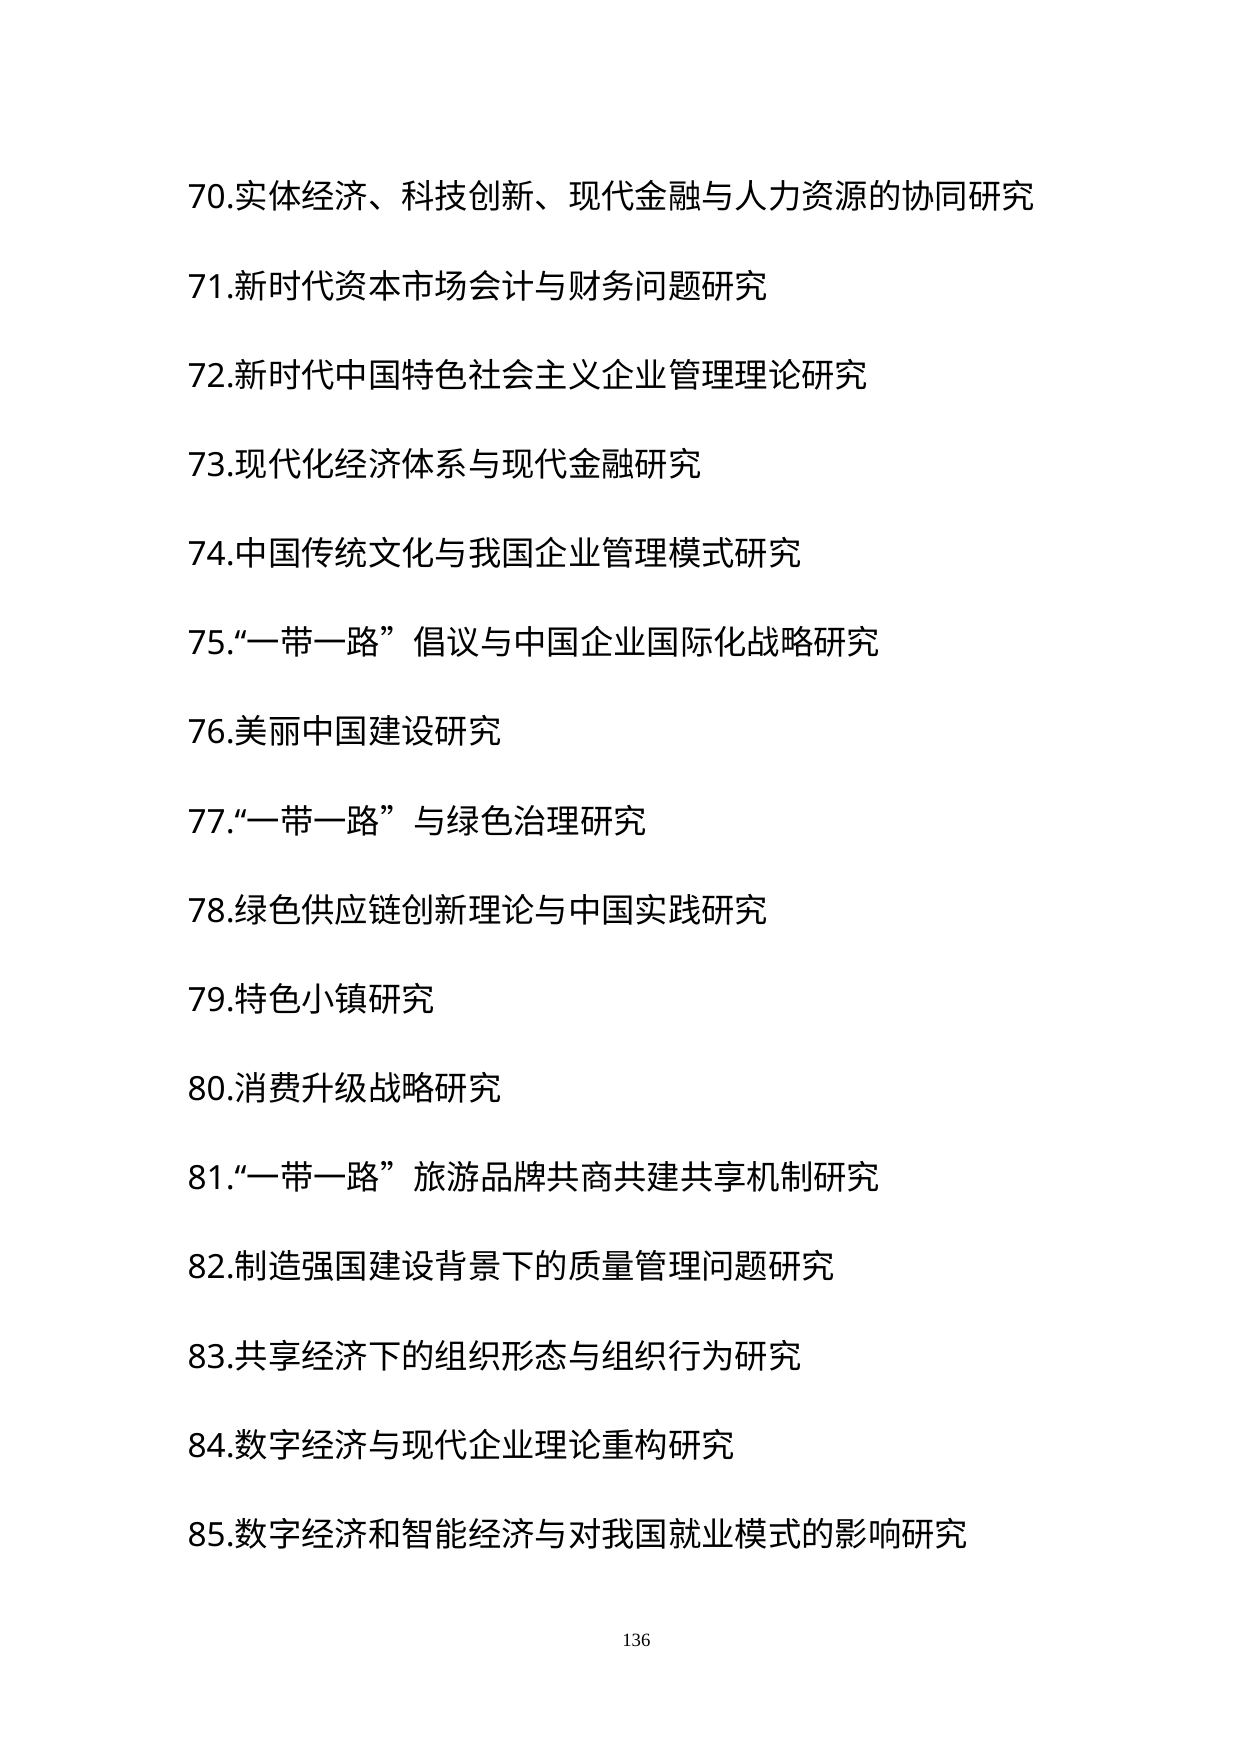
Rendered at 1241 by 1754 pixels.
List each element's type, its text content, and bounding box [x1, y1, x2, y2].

text 75.“一带一路”倡议与中国企业国际化战略研究 [187, 608, 1053, 673]
text 76.美丽中国建设研究 [187, 697, 1053, 762]
text 79.特色小镇研究 [187, 964, 1053, 1029]
text 78.绿色供应链创新理论与中国实践研究 [187, 875, 1053, 940]
text 77.“一带一路”与绿色治理研究 [187, 786, 1053, 851]
text 85.数字经济和智能经济与对我国就业模式的影响研究 [187, 1499, 1053, 1564]
text 83.共享经济下的组织形态与组织行为研究 [187, 1321, 1053, 1386]
text 72.新时代中国特色社会主义企业管理理论研究 [187, 340, 1053, 405]
text 82.制造强国建设背景下的质量管理问题研究 [187, 1232, 1053, 1297]
text 71.新时代资本市场会计与财务问题研究 [187, 251, 1053, 316]
text 84.数字经济与现代企业理论重构研究 [187, 1410, 1053, 1475]
text 73.现代化经济体系与现代金融研究 [187, 429, 1053, 494]
text 74.中国传统文化与我国企业管理模式研究 [187, 519, 1053, 584]
text 81.“一带一路”旅游品牌共商共建共享机制研究 [187, 1143, 1053, 1208]
text 70.实体经济、科技创新、现代金融与人力资源的协同研究 [187, 162, 1053, 227]
text 80.消费升级战略研究 [187, 1054, 1053, 1119]
